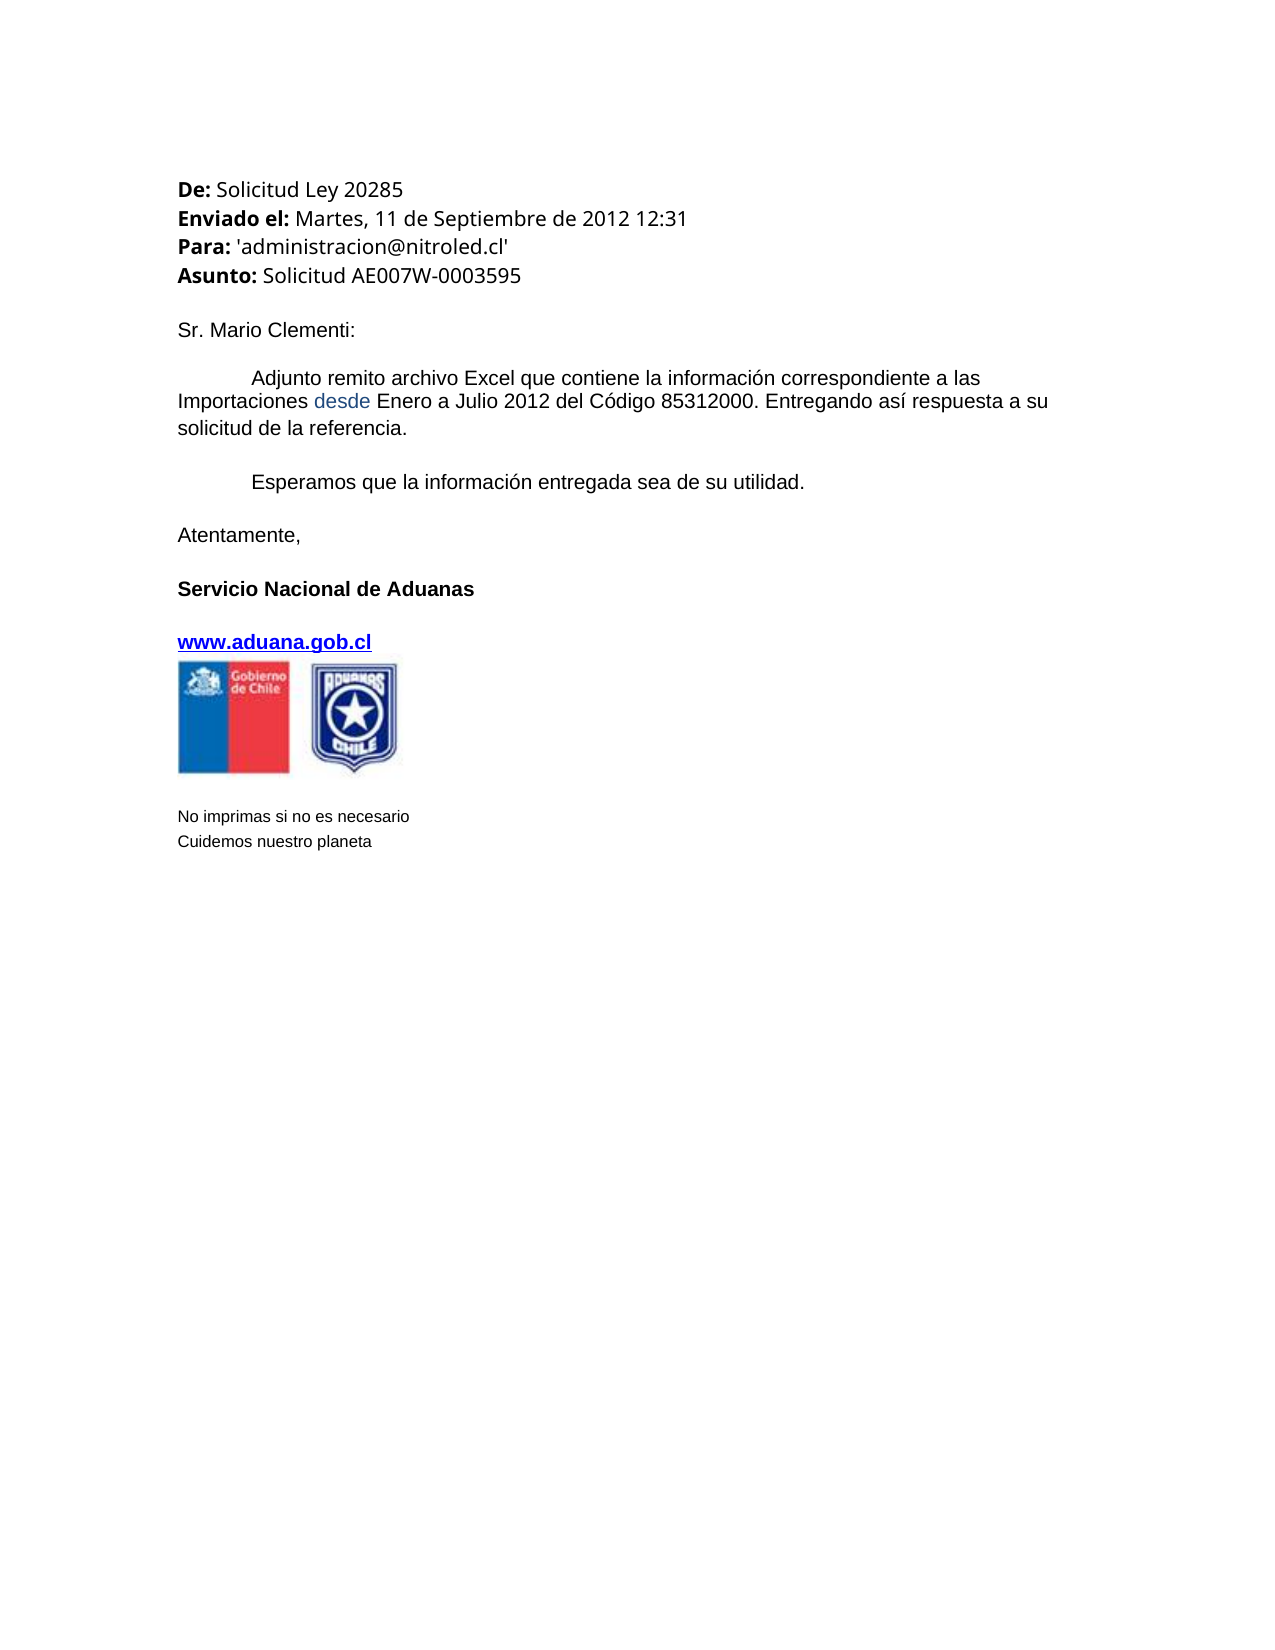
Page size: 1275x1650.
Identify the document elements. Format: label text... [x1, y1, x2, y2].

text Esperamos que la información entregada sea de su utilidad. [177, 470, 1098, 494]
text Servicio Nacional de Aduanas [177, 576, 1098, 600]
text Atentamente, [177, 523, 1098, 547]
text Cuidemos nuestro planeta [177, 826, 1098, 852]
text www.aduana.gob.cl [177, 629, 1098, 653]
picture [177, 653, 410, 780]
text No imprimas si no es necesario [177, 806, 1098, 826]
text Sr. Mario Clementi: [177, 317, 1098, 341]
text De: Solicitud Ley 20285 Enviado el: Martes, 11 de Septiembre de 2012 12:31 Para: 'administracion@nitroled.cl' Asunto: Solicitud AE007W-0003595 [177, 176, 1098, 289]
text Adjunto remito archivo Excel que contiene la información correspondiente a las Importaciones desde Enero a Julio 2012 del Código 85312000. Entregando así respuesta a su solicitud de la referencia. [177, 365, 1098, 442]
